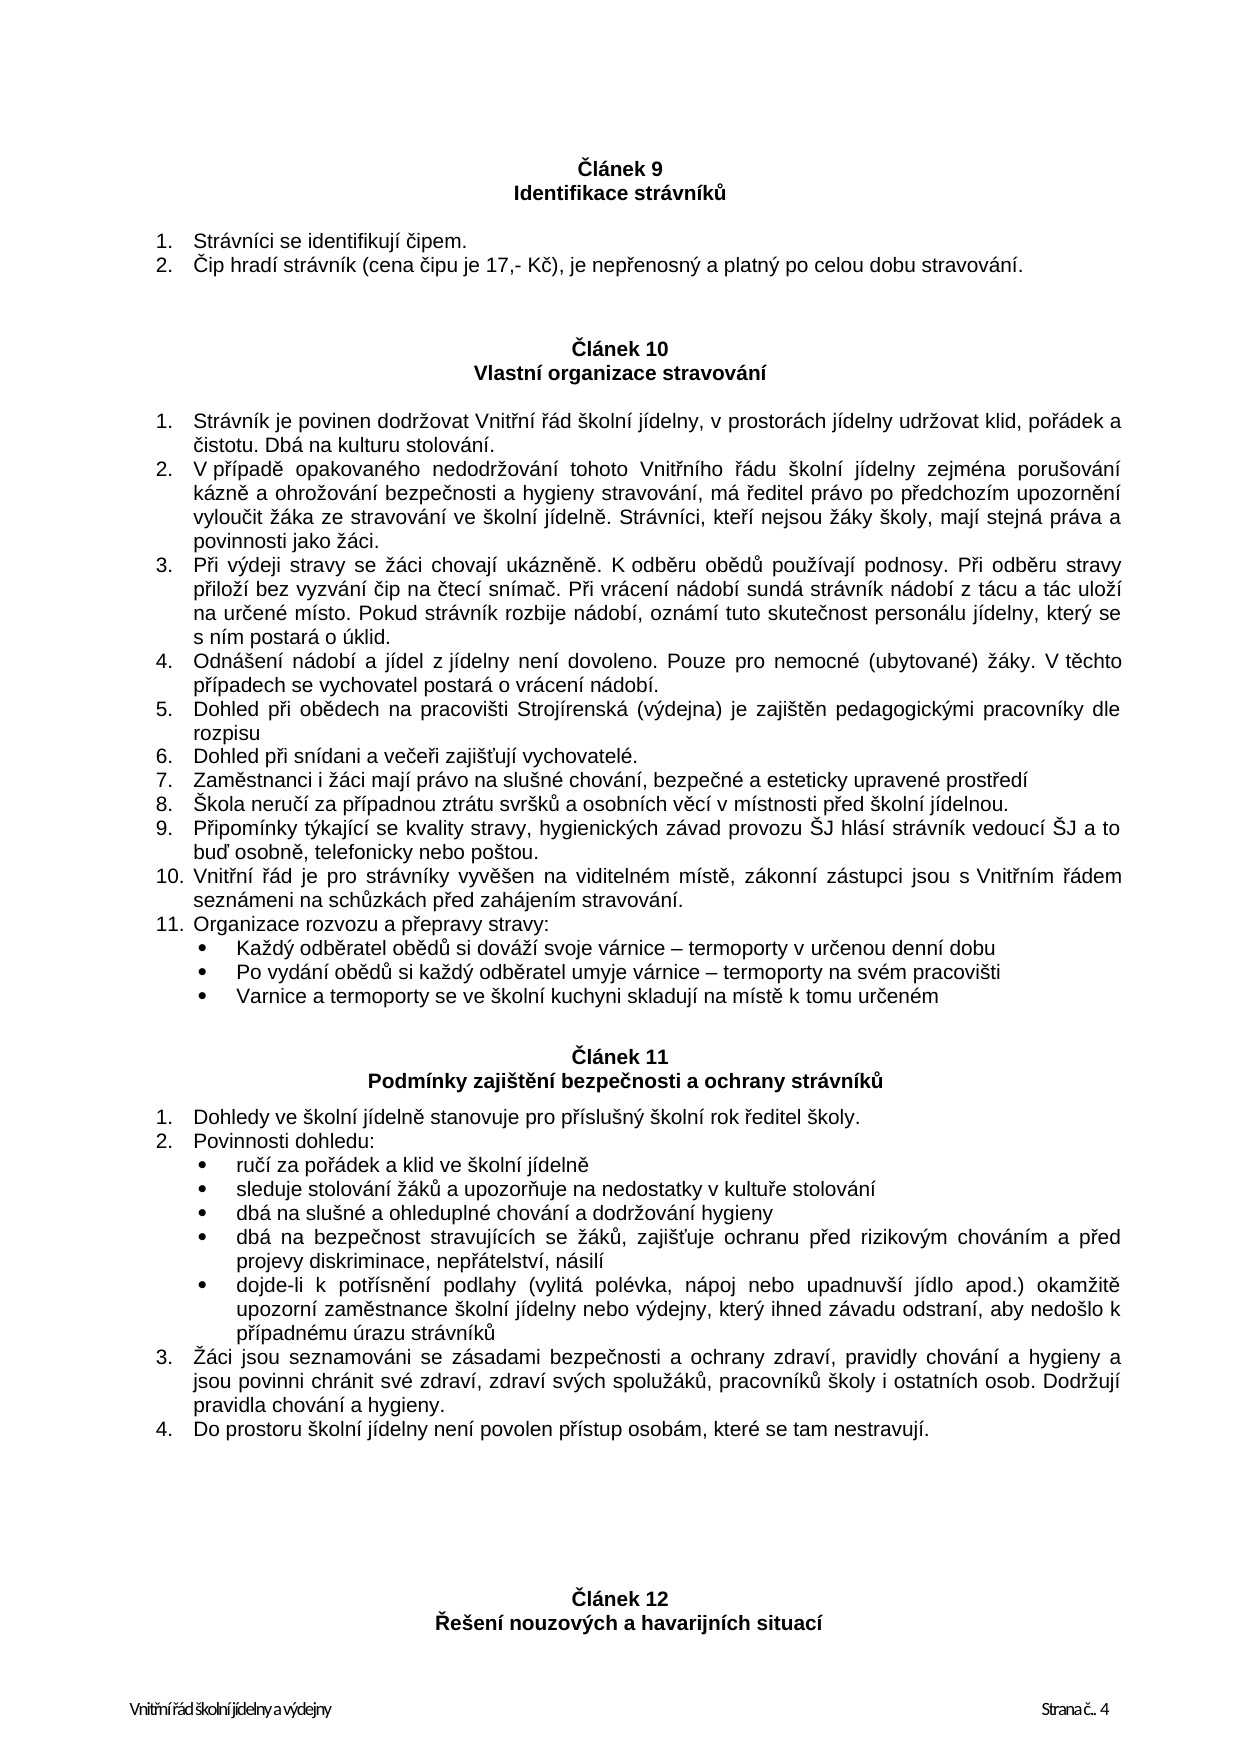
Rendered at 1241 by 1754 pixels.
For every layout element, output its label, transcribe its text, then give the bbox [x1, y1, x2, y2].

list dojde-li k potřísnění podlahy (vylitá polévka, nápoj nebo upadnuvší jídlo apod.) okamžitě upozorní zaměstnance školní jídelny nebo výdejny, který ihned závadu odstraní, aby nedošlo k případnému úrazu strávníků [199, 1273, 1122, 1345]
list Povinnosti dohledu: [156, 1129, 1122, 1153]
list dbá na bezpečnost stravujících se žáků, zajišťuje ochranu před rizikovým chováním a před projevy diskriminace, nepřátelství, násilí [199, 1225, 1122, 1273]
list Strávník je povinen dodržovat Vnitřní řád školní jídelny, v prostorách jídelny udržovat klid, pořádek a čistotu. Dbá na kulturu stolování. [156, 409, 1122, 457]
list Strávníci se identifikují čipem. [156, 229, 1122, 253]
list Varnice a termoporty se ve školní kuchyni skladují na místě k tomu určeném [199, 984, 1122, 1008]
text Identifikace strávníků [118, 181, 1122, 205]
text Článek 11 [118, 1045, 1122, 1069]
list Škola neručí za případnou ztrátu svršků a osobních věcí v místnosti před školní jídelnou. [156, 792, 1122, 816]
list Připomínky týkající se kvality stravy, hygienických závad provozu ŠJ hlásí strávník vedoucí ŠJ a to buď osobně, telefonicky nebo poštou. [156, 816, 1122, 864]
list Každý odběratel obědů si dováží svoje várnice – termoporty v určenou denní dobu [199, 936, 1122, 960]
subtitle Článek 10 [118, 337, 1122, 361]
list ručí za pořádek a klid ve školní jídelně [199, 1153, 1122, 1177]
text Podmínky zajištění bezpečnosti a ochrany strávníků [118, 1069, 1122, 1093]
list Dohled při obědech na pracovišti Strojírenská (výdejna) je zajištěn pedagogickými pracovníky dle rozpisu [156, 696, 1122, 744]
list Dohledy ve školní jídelně stanovuje pro příslušný školní rok ředitel školy. [156, 1105, 1122, 1129]
list Po vydání obědů si každý odběratel umyje várnice – termoporty na svém pracovišti [199, 960, 1122, 984]
text Článek 12 [118, 1587, 1122, 1611]
list Vnitřní řád je pro strávníky vyvěšen na viditelném místě, zákonní zástupci jsou s Vnitřním řádem seznámeni na schůzkách před zahájením stravování. [156, 864, 1122, 912]
text Řešení nouzových a havarijních situací [118, 1611, 1122, 1635]
list dbá na slušné a ohleduplné chování a dodržování hygieny [199, 1201, 1122, 1225]
list Zaměstnanci i žáci mají právo na slušné chování, bezpečné a esteticky upravené prostředí [156, 768, 1122, 792]
list Organizace rozvozu a přepravy stravy: [156, 912, 1122, 936]
list Žáci jsou seznamováni se zásadami bezpečnosti a ochrany zdraví, pravidly chování a hygieny a jsou povinni chránit své zdraví, zdraví svých spolužáků, pracovníků školy i ostatních osob. Dodržují pravidla chování a hygieny. [156, 1345, 1122, 1417]
list Při výdeji stravy se žáci chovají ukázněně. K odběru obědů používají podnosy. Při odběru stravy přiloží bez vyzvání čip na čtecí snímač. Při vrácení nádobí sundá strávník nádobí z tácu a tác uloží na určené místo. Pokud strávník rozbije nádobí, oznámí tuto skutečnost personálu jídelny, který se s ním postará o úklid. [156, 553, 1122, 648]
list Čip hradí strávník (cena čipu je 17,- Kč), je nepřenosný a platný po celou dobu stravování. [156, 253, 1122, 277]
text Článek 9 [118, 157, 1122, 181]
list V případě opakovaného nedodržování tohoto Vnitřního řádu školní jídelny zejména porušování kázně a ohrožování bezpečnosti a hygieny stravování, má ředitel právo po předchozím upozornění vyloučit žáka ze stravování ve školní jídelně. Strávníci, kteří nejsou žáky školy, mají stejná práva a povinnosti jako žáci. [156, 457, 1122, 553]
list sleduje stolování žáků a upozorňuje na nedostatky v kultuře stolování [199, 1177, 1122, 1201]
list Do prostoru školní jídelny není povolen přístup osobám, které se tam nestravují. [156, 1417, 1122, 1441]
subtitle Vlastní organizace stravování [118, 361, 1122, 385]
list Dohled při snídani a večeři zajišťují vychovatelé. [156, 744, 1122, 768]
list Odnášení nádobí a jídel z jídelny není dovoleno. Pouze pro nemocné (ubytované) žáky. V těchto případech se vychovatel postará o vrácení nádobí. [156, 648, 1122, 696]
